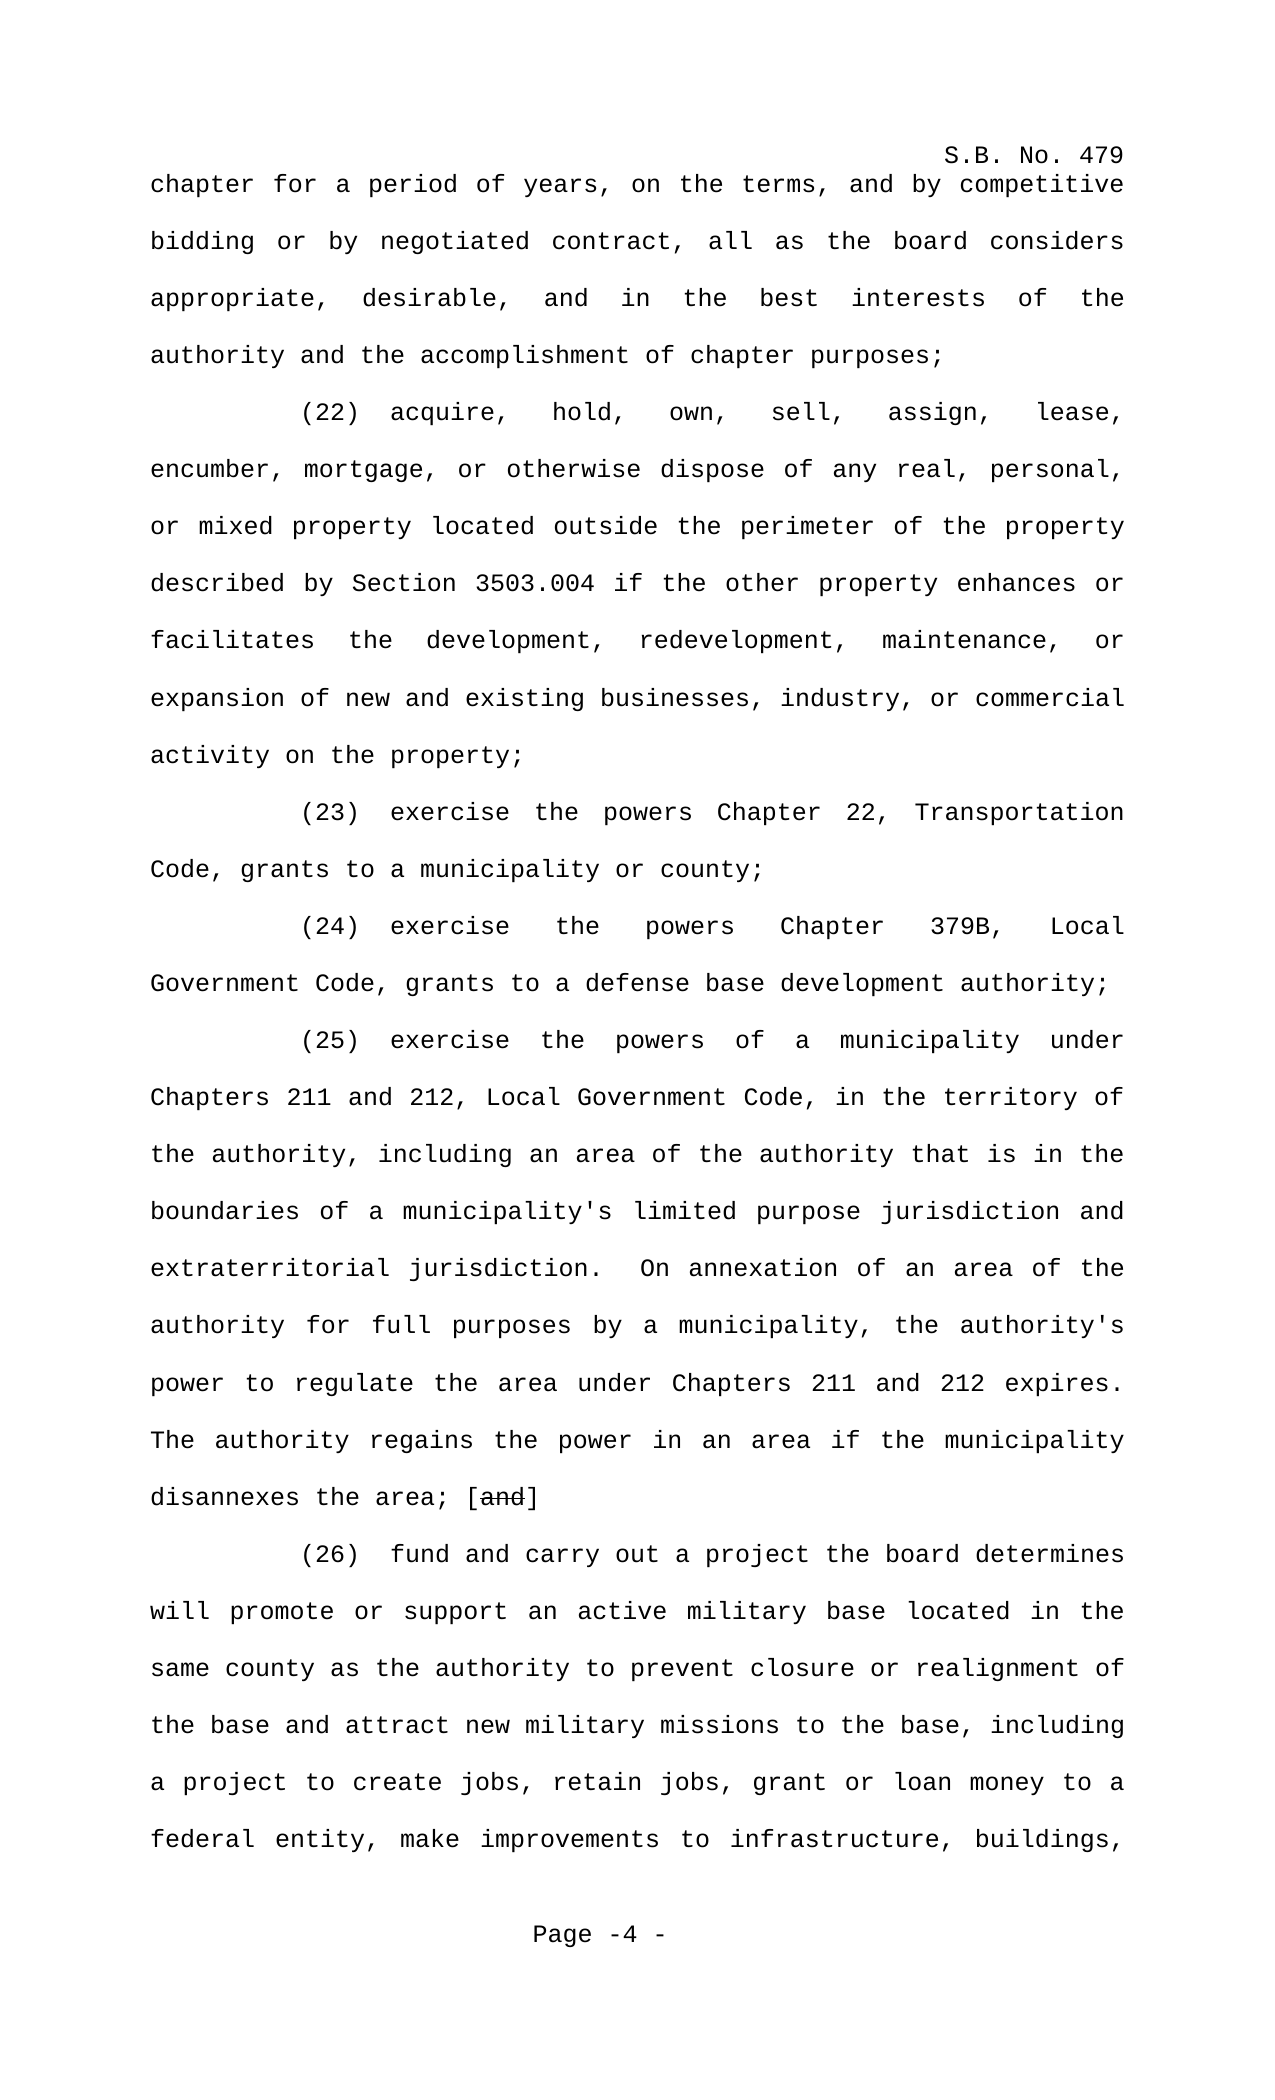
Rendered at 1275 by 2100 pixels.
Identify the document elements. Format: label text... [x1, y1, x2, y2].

text (25) exercise the powers of a municipality under Chapters 211 and 212, Local Government Code, in the territory of the authority, including an area of the authority that is in the boundaries of a municipality's limited purpose jurisdiction and extraterritorial jurisdiction. On annexation of an area of the authority for full purposes by a municipality, the authority's power to regulate the area under Chapters 211 and 212 expires. The authority regains the power in an area if the municipality disannexes the area; [and] [150, 1027, 1125, 1513]
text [150, 1541, 1125, 1855]
text (23) exercise the powers Chapter 22, Transportation Code, grants to a municipality or county; [150, 799, 1125, 885]
text (22) acquire, hold, own, sell, assign, lease, encumber, mortgage, or otherwise dispose of any real, personal, or mixed property located outside the perimeter of the property described by Section 3503.004 if the other property enhances or facilitates the development, redevelopment, maintenance, or expansion of new and existing businesses, industry, or commercial activity on the property; [150, 399, 1125, 771]
text (24) exercise the powers Chapter 379B, Local Government Code, grants to a defense base development authority; [150, 913, 1125, 999]
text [150, 171, 1125, 371]
